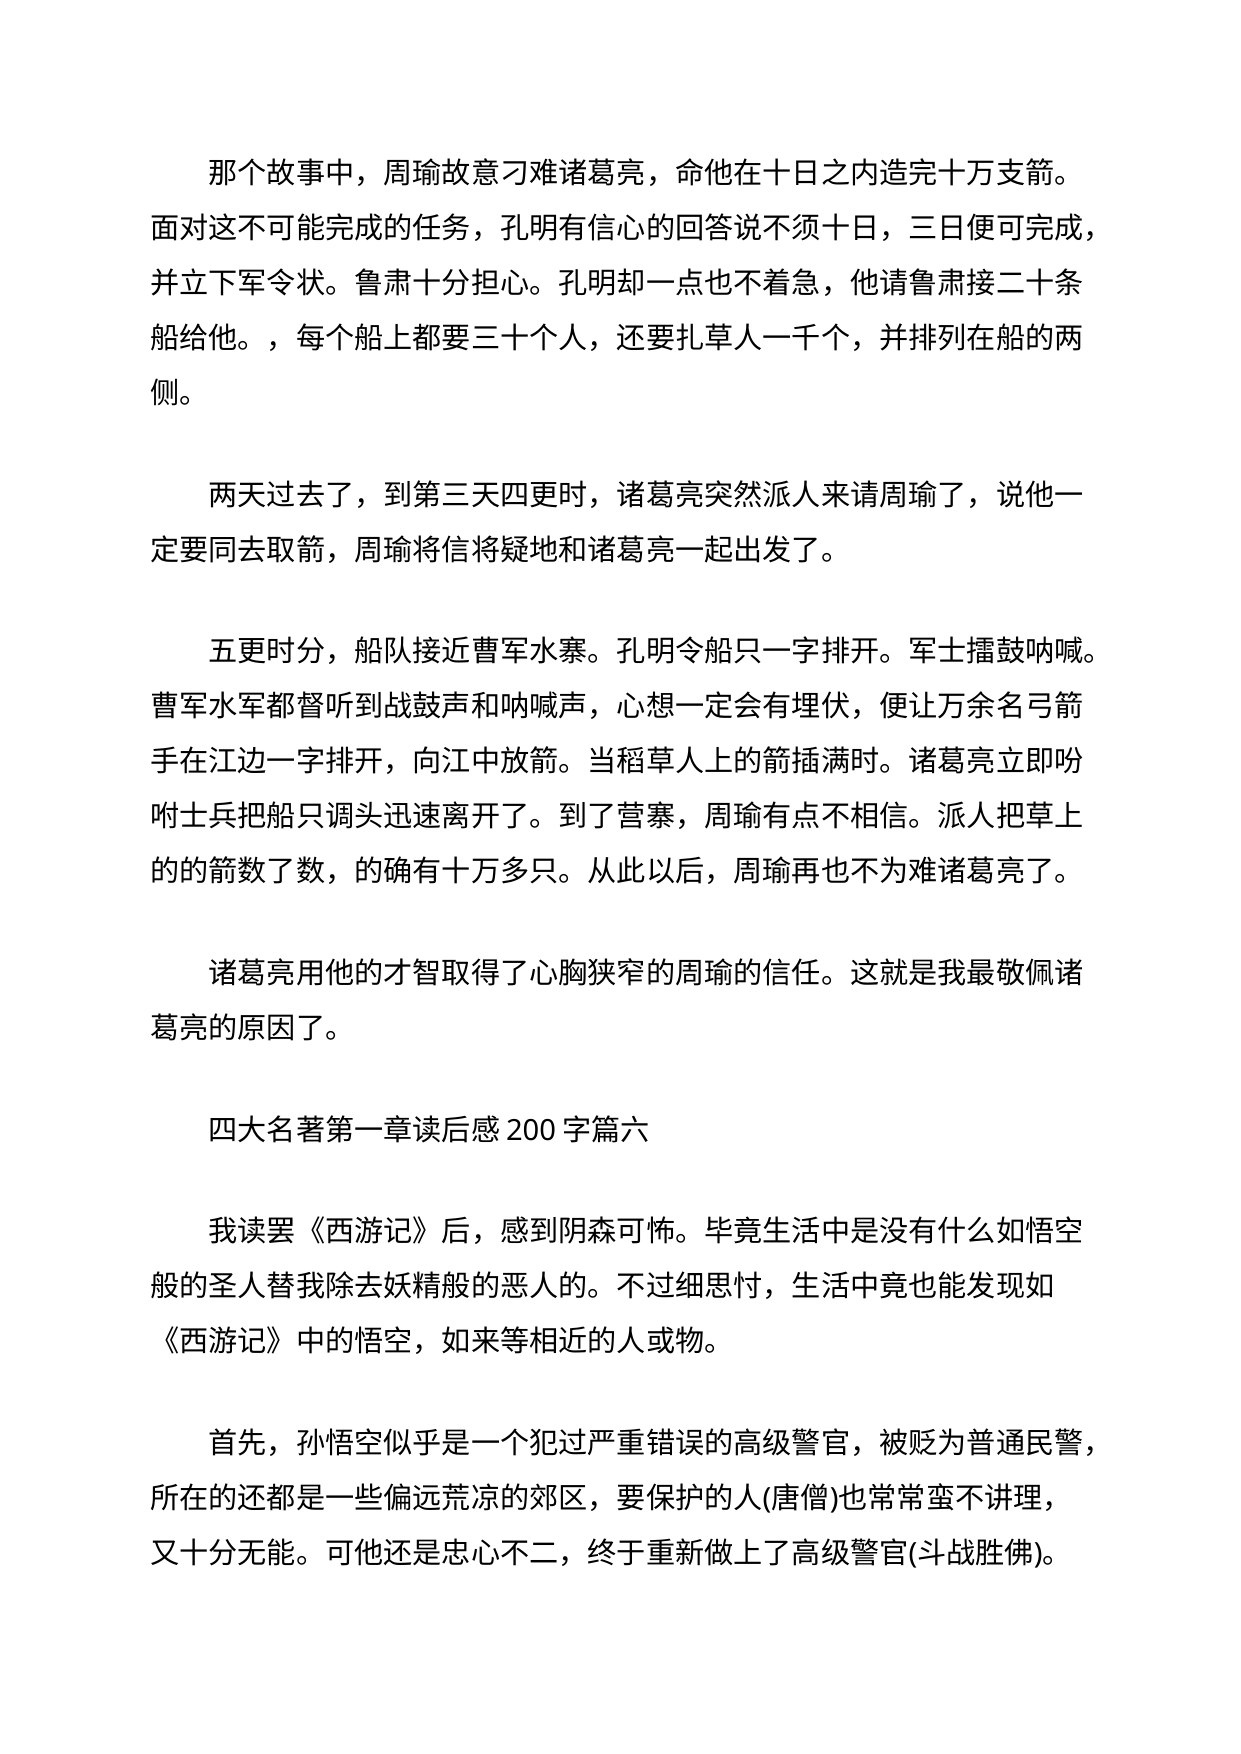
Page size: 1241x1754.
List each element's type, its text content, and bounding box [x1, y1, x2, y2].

text 两天过去了，到第三天四更时，诸葛亮突然派人来请周瑜了，说他一定要同去取箭，周瑜将信将疑地和诸葛亮一起出发了。 [150, 471, 1090, 568]
text 那个故事中，周瑜故意刁难诸葛亮，命他在十日之内造完十万支箭。面对这不可能完成的任务，孔明有信心的回答说不须十日，三日便可完成，并立下军令状。鲁肃十分担心。孔明却一点也不着急，他请鲁肃接二十条船给他。，每个船上都要三十个人，还要扎草人一千个，并排列在船的两侧。 [150, 150, 1090, 412]
text 诸葛亮用他的才智取得了心胸狭窄的周瑜的信任。这就是我最敬佩诸葛亮的原因了。 [150, 949, 1090, 1047]
text 首先，孙悟空似乎是一个犯过严重错误的高级警官，被贬为普通民警，所在的还都是一些偏远荒凉的郊区，要保护的人(唐僧)也常常蛮不讲理，又十分无能。可他还是忠心不二，终于重新做上了高级警官(斗战胜佛)。 [150, 1419, 1090, 1572]
text 四大名著第一章读后感200字篇六 [150, 1106, 1090, 1148]
text 五更时分，船队接近曹军水寨。孔明令船只一字排开。军士擂鼓呐喊。曹军水军都督听到战鼓声和呐喊声，心想一定会有埋伏，便让万余名弓箭手在江边一字排开，向江中放箭。当稻草人上的箭插满时。诸葛亮立即吩咐士兵把船只调头迅速离开了。到了营寨，周瑜有点不相信。派人把草上的的箭数了数，的确有十万多只。从此以后，周瑜再也不为难诸葛亮了。 [150, 628, 1090, 890]
text 我读罢《西游记》后，感到阴森可怖。毕竟生活中是没有什么如悟空般的圣人替我除去妖精般的恶人的。不过细思忖，生活中竟也能发现如《西游记》中的悟空，如来等相近的人或物。 [150, 1208, 1090, 1360]
